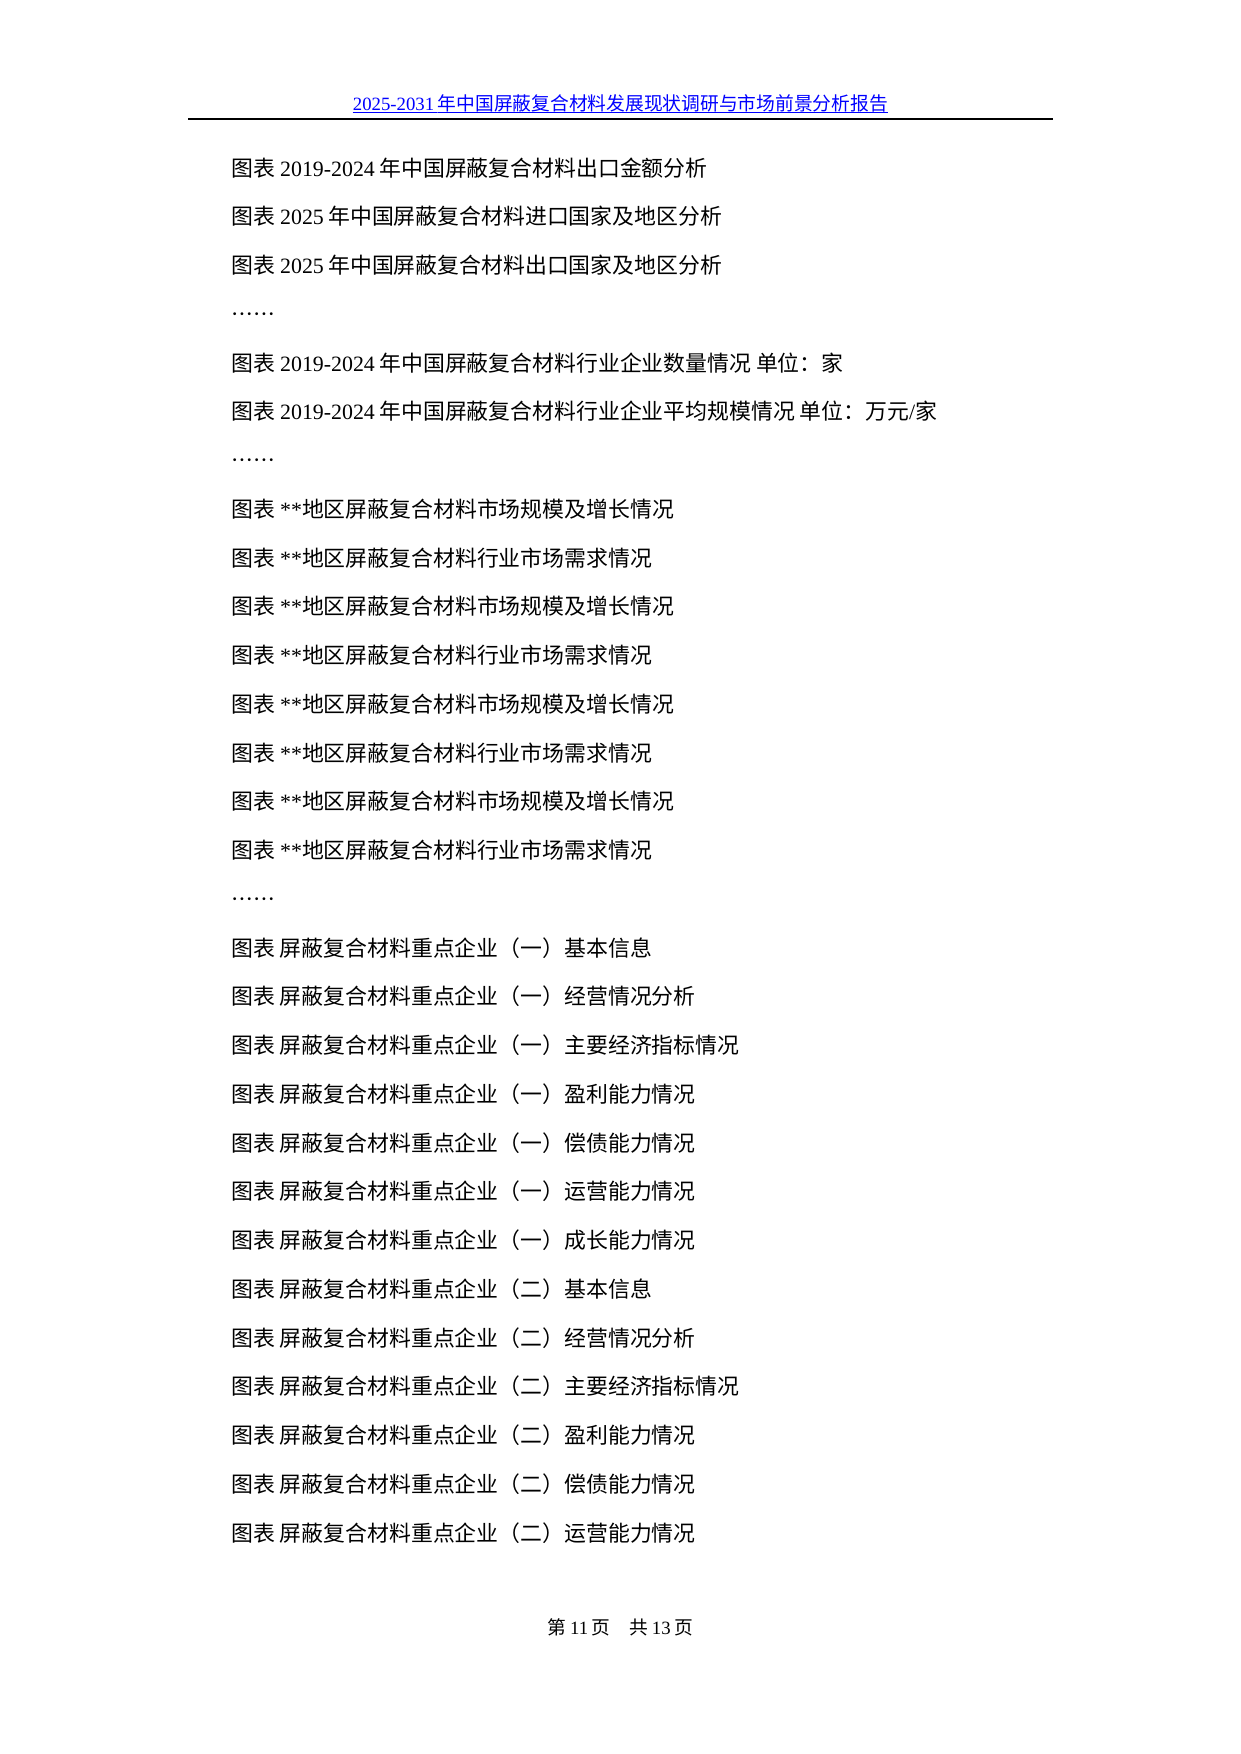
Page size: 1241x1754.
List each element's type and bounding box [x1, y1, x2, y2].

text [187, 150, 1053, 1548]
